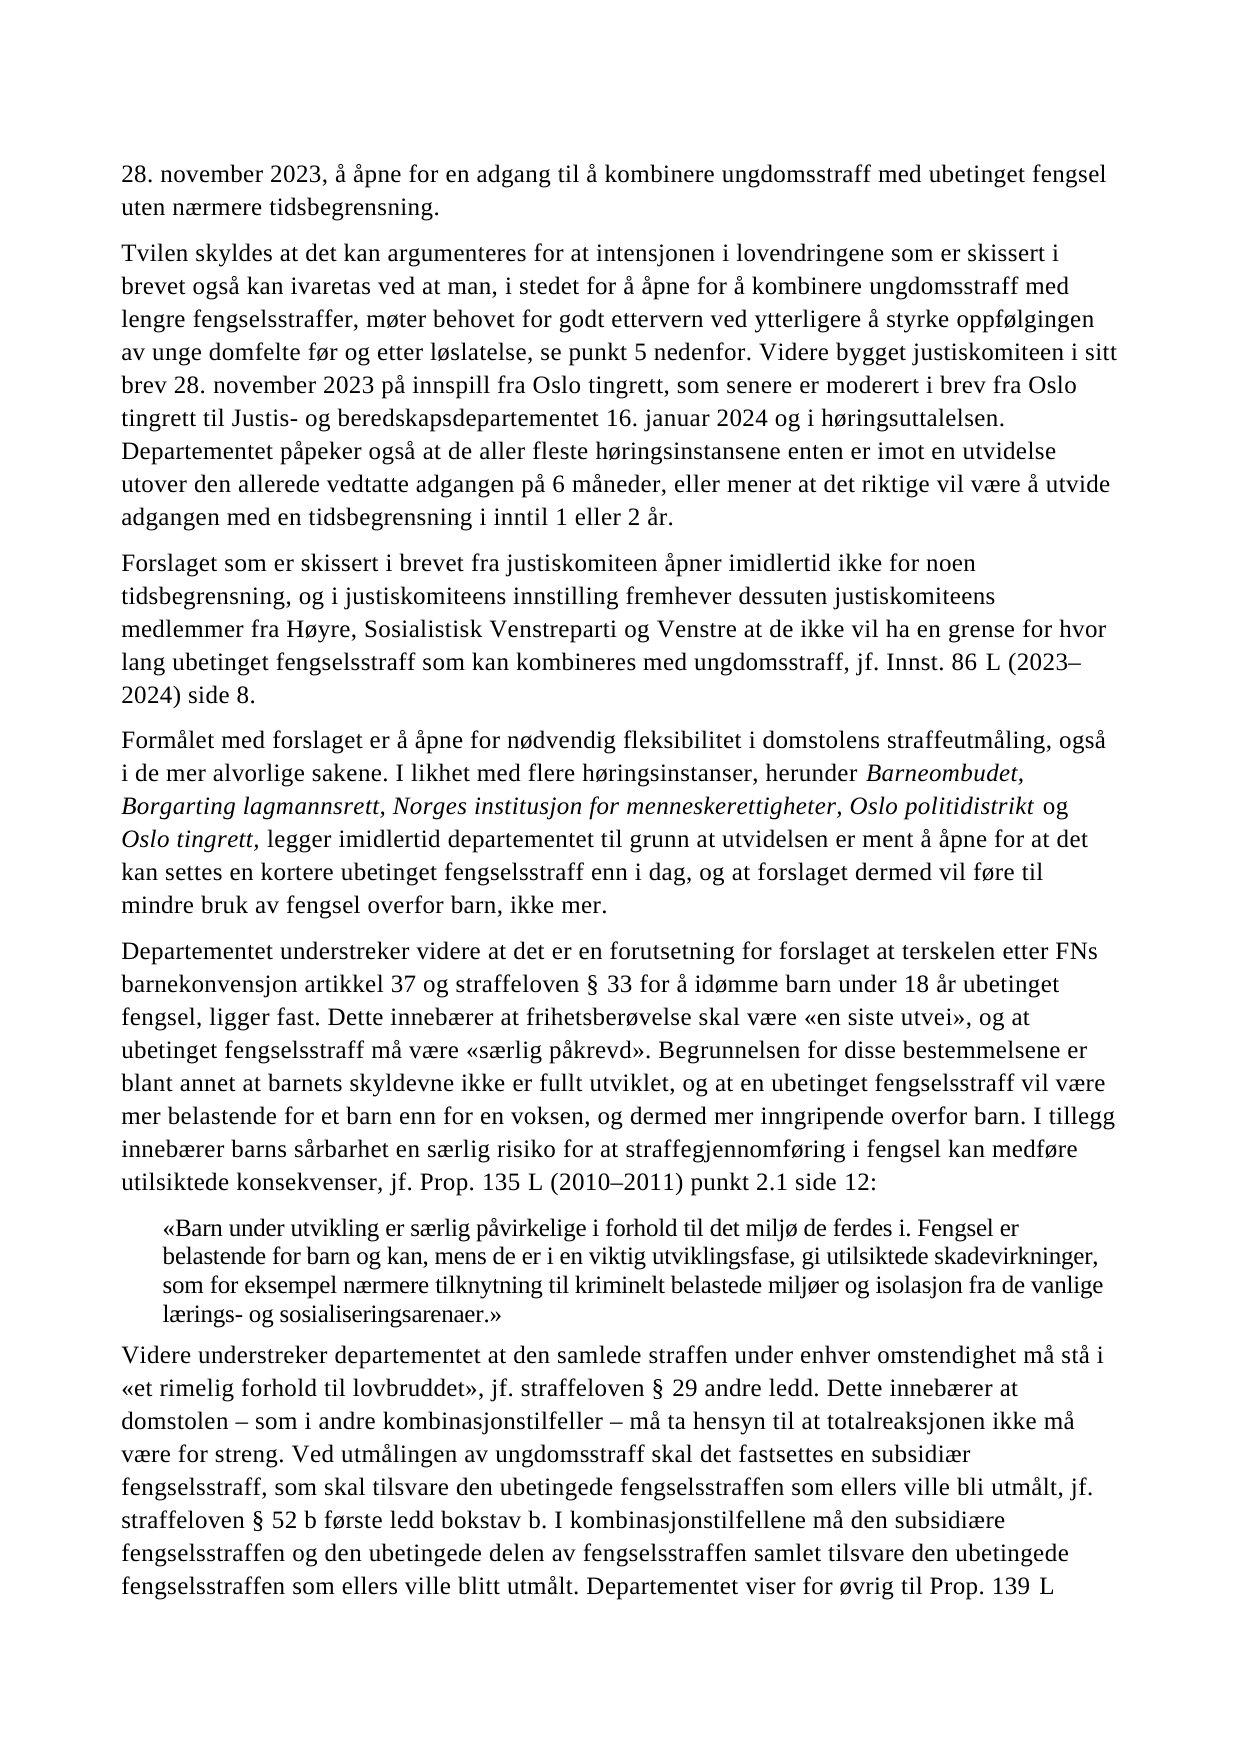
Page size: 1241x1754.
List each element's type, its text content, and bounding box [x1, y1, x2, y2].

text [121, 159, 1119, 221]
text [121, 1340, 1119, 1600]
text Forslaget som er skissert i brevet fra justiskomiteen åpner imidlertid ikke for noen tidsbegrensning, og i justiskomiteens innstilling fremhever dessuten justiskomiteens medlemmer fra Høyre, Sosialistisk Venstreparti og Venstre at de ikke vil ha en grense for hvor lang ubetinget fengselsstraff som kan kombineres med ungdomsstraff, jf. Innst. 86 L (2023–2024) side 8. [121, 548, 1119, 708]
text Tvilen skyldes at det kan argumenteres for at intensjonen i lovendringene som er skissert i brevet også kan ivaretas ved at man, i stedet for å åpne for å kombinere ungdomsstraff med lengre fengselsstraffer, møter behovet for godt ettervern ved ytterligere å styrke oppfølgingen av unge domfelte før og etter løslatelse, se punkt 5 nedenfor. Videre bygget justiskomiteen i sitt brev 28. november 2023 på innspill fra Oslo tingrett, som senere er moderert i brev fra Oslo tingrett til Justis- og beredskapsdepartementet 16. januar 2024 og i høringsuttalelsen. Departementet påpeker også at de aller fleste høringsinstansene enten er imot en utvidelse utover den allerede vedtatte adgangen på 6 måneder, eller mener at det riktige vil være å utvide adgangen med en tidsbegrensning i inntil 1 eller 2 år. [121, 238, 1119, 531]
text Formålet med forslaget er å åpne for nødvendig fleksibilitet i domstolens straffeutmåling, også i de mer alvorlige sakene. I likhet med flere høringsinstanser, herunder Barneombudet, Borgarting lagmannsrett, Norges institusjon for menneskerettigheter, Oslo politidistrikt og Oslo tingrett, legger imidlertid departementet til grunn at utvidelsen er ment å åpne for at det kan settes en kortere ubetinget fengselsstraff enn i dag, og at forslaget dermed vil føre til mindre bruk av fengsel overfor barn, ikke mer. [121, 725, 1119, 919]
text Departementet understreker videre at det er en forutsetning for forslaget at terskelen etter FNs barnekonvensjon artikkel 37 og straffeloven § 33 for å idømme barn under 18 år ubetinget fengsel, ligger fast. Dette innebærer at frihetsberøvelse skal være «en siste utvei», og at ubetinget fengselsstraff må være «særlig påkrevd». Begrunnelsen for disse bestemmelsene er blant annet at barnets skyldevne ikke er fullt utviklet, og at en ubetinget fengselsstraff vil være mer belastende for et barn enn for en voksen, og dermed mer inngripende overfor barn. I tillegg innebærer barns sårbarhet en særlig risiko for at straffegjennomføring i fengsel kan medføre utilsiktede konsekvenser, jf. Prop. 135 L (2010–2011) punkt 2.1 side 12: [121, 936, 1119, 1196]
text «Barn under utvikling er særlig påvirkelige i forhold til det miljø de ferdes i. Fengsel er belastende for barn og kan, mens de er i en viktig utviklingsfase, gi utilsiktede skadevirkninger, som for eksempel nærmere tilknytning til kriminelt belastede miljøer og isolasjon fra de vanlige lærings- og sosialiseringsarenaer.» [162, 1213, 1119, 1328]
